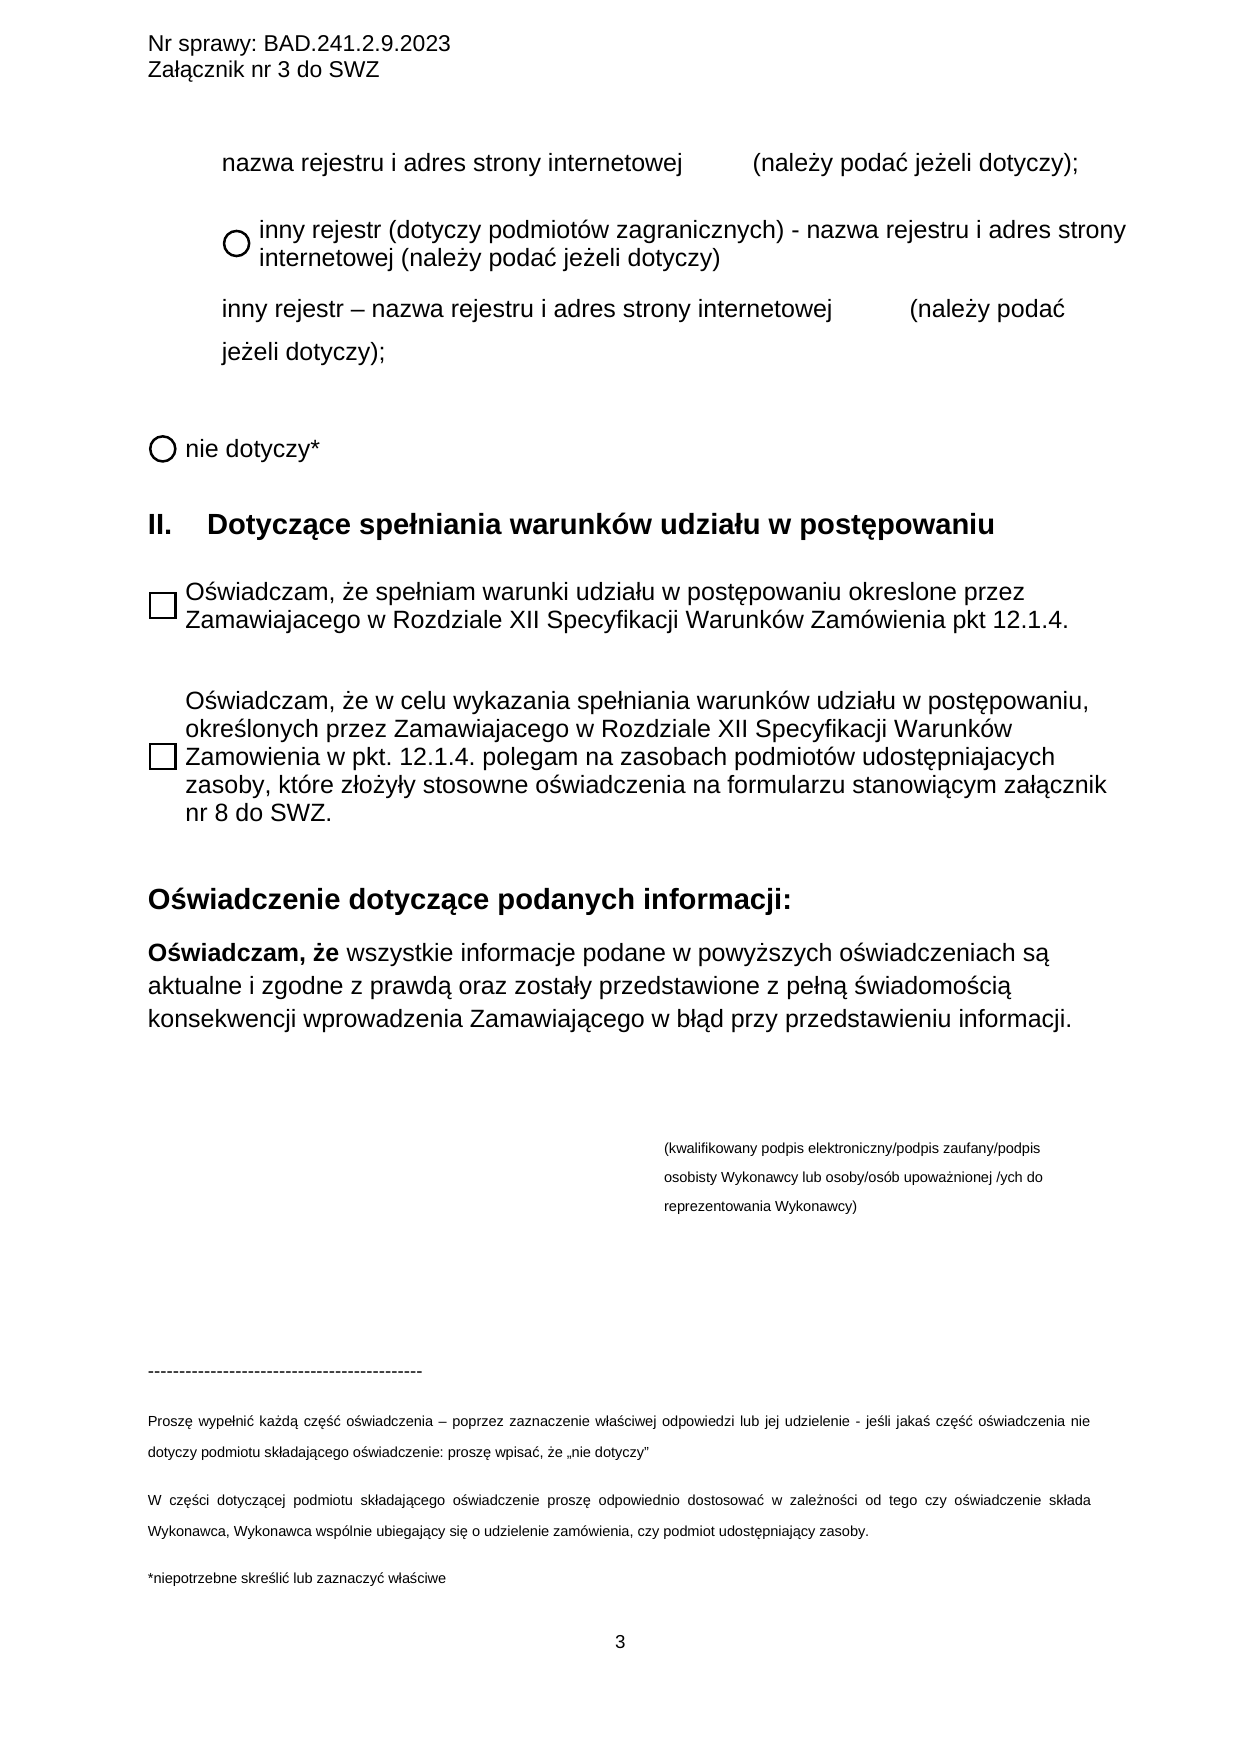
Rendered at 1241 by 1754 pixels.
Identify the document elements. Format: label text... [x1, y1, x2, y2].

subtitle Dotyczące spełniania warunków udziału w postępowaniu [148, 507, 1092, 540]
text -------------------------------------------- [148, 1359, 1092, 1381]
text (kwalifikowany podpis elektroniczny/podpis zaufany/podpis osobisty Wykonawcy lub osoby/osób upoważnionej /ych do reprezentowania Wykonawcy) [664, 1128, 1092, 1214]
text W części dotyczącej podmiotu składającego oświadczenie proszę odpowiednio dostosować w zależności od tego czy oświadczenie składa Wykonawca, Wykonawca wspólnie ubiegający się o udzielenie zamówienia, czy podmiot udostępniający zasoby. [148, 1479, 1092, 1539]
text inny rejestr – nazwa rejestru i adres strony internetowej (należy podać jeżeli dotyczy); [222, 279, 1092, 366]
text Proszę wypełnić każdą część oświadczenia – poprzez zaznaczenie właściwej odpowiedzi lub jej udzielenie - jeśli jakaś część oświadczenia nie dotyczy podmiotu składającego oświadczenie: proszę wpisać, że „nie dotyczy” [148, 1401, 1092, 1461]
text Oświadczenie dotyczące podanych informacji: [148, 882, 1092, 916]
text Oświadczam, że wszystkie informacje podane w powyższych oświadczeniach są aktualne i zgodne z prawdą oraz zostały przedstawione z pełną świadomością konsekwencji wprowadzenia Zamawiającego w błąd przy przedstawieniu informacji. [148, 938, 1092, 1032]
text nazwa rejestru i adres strony internetowej (należy podać jeżeli dotyczy); [148, 148, 1092, 176]
text *niepotrzebne skreślić lub zaznaczyć właściwe [148, 1558, 1092, 1587]
